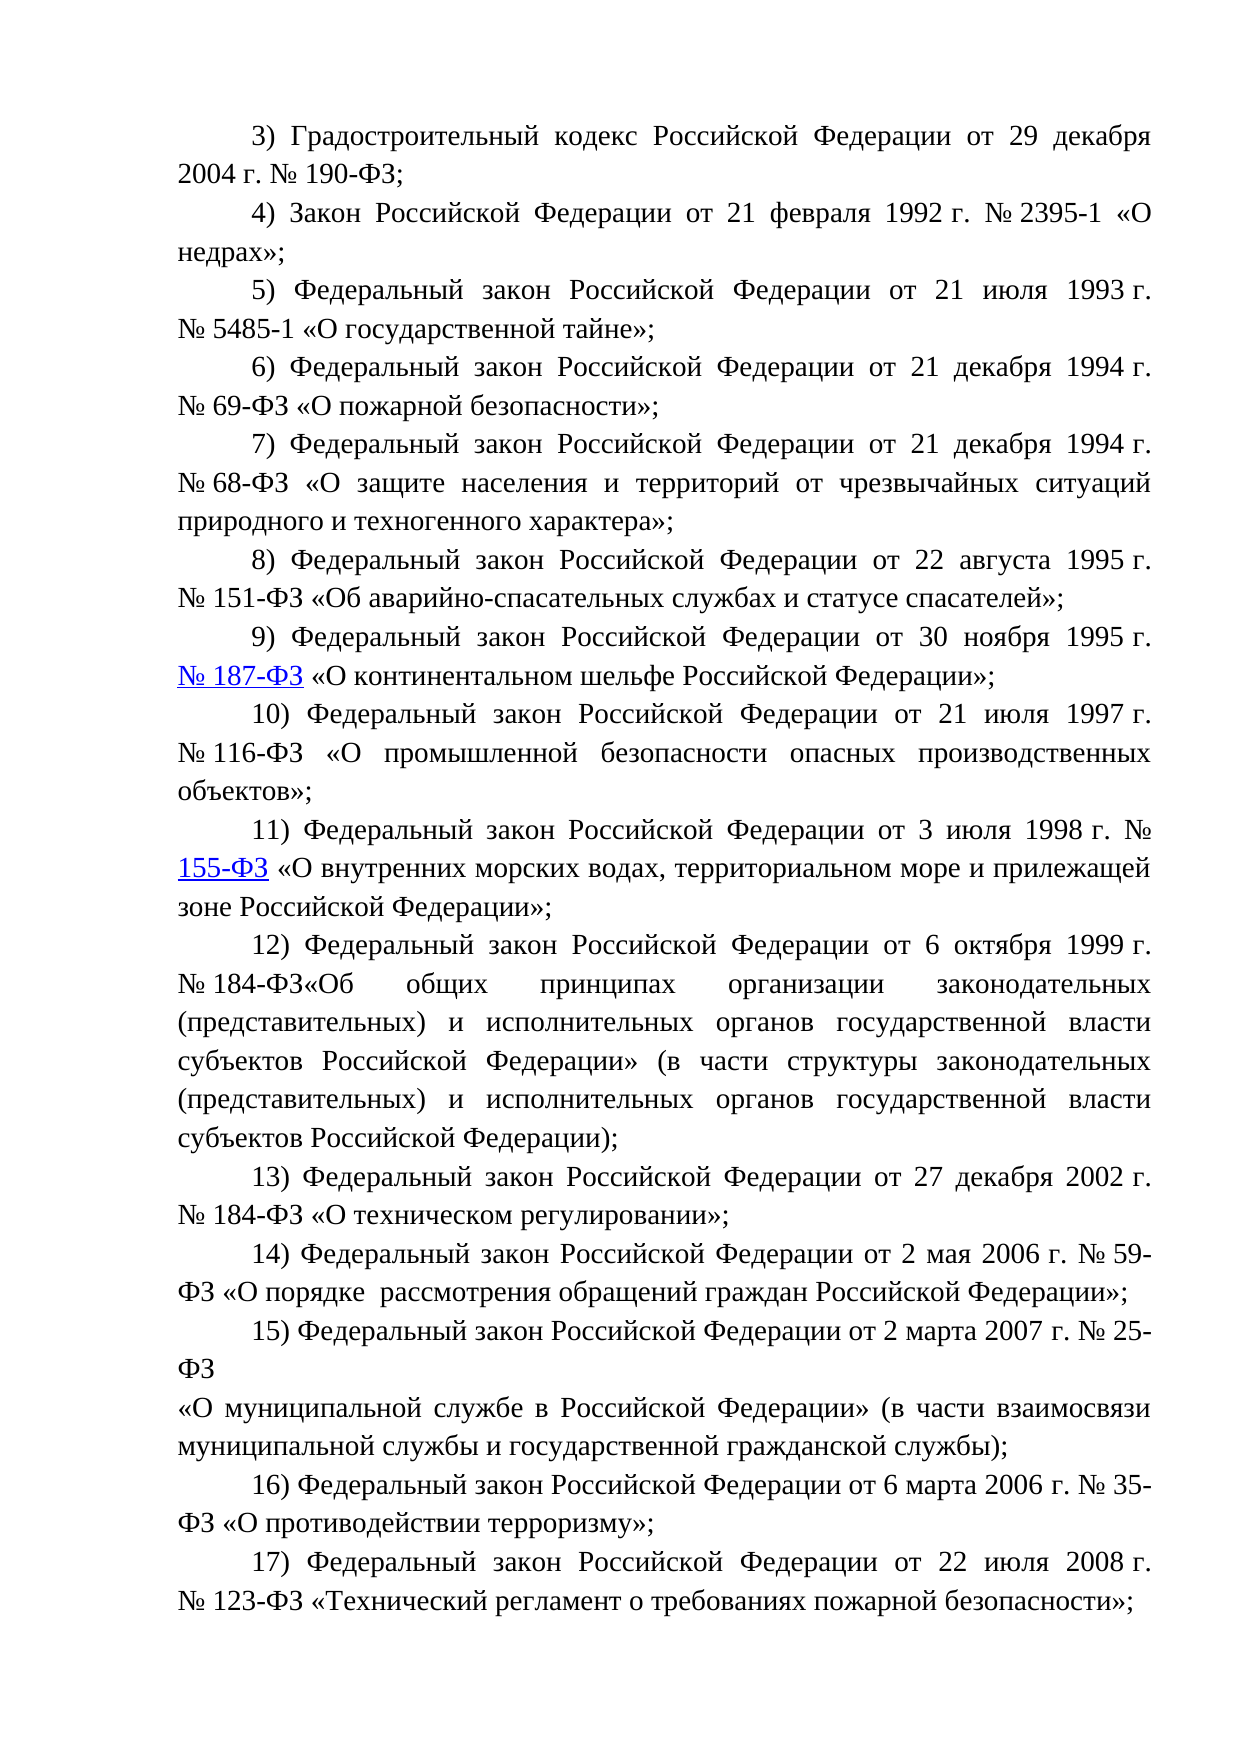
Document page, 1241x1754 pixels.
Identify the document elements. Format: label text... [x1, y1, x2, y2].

text 8) Федеральный закон Российской Федерации от 22 августа 1995 г. № 151-ФЗ «Об аварийно-спасательных службах и статусе спасателей»; [177, 542, 1152, 614]
text 13) Федеральный закон Российской Федерации от 27 декабря 2002 г. № 184-ФЗ «О техническом регулировании»; [177, 1159, 1152, 1231]
text 17) Федеральный закон Российской Федерации от 22 июля 2008 г. № 123-ФЗ «Технический регламент о требованиях пожарной безопасности»; [177, 1544, 1152, 1616]
text 12) Федеральный закон Российской Федерации от 6 октября 1999 г. № 184-ФЗ«Об общих принципах организации законодательных (представительных) и исполнительных органов государственной власти субъектов Российской Федерации» (в части структуры законодательных (представительных) и исполнительных органов государственной власти субъектов Российской Федерации); [177, 927, 1152, 1154]
text 15) Федеральный закон Российской Федерации от 2 марта 2007 г. № 25-ФЗ «О муниципальной службе в Российской Федерации» (в части взаимосвязи муниципальной службы и государственной гражданской службы); [177, 1313, 1152, 1462]
text 11) Федеральный закон Российской Федерации от 3 июля 1998 г. № 155-ФЗ «О внутренних морских водах, территориальном море и прилежащей зоне Российской Федерации»; [177, 812, 1152, 922]
text 14) Федеральный закон Российской Федерации от 2 мая 2006 г. № 59-ФЗ «О порядке рассмотрения обращений граждан Российской Федерации»; [177, 1236, 1152, 1308]
text 16) Федеральный закон Российской Федерации от 6 марта 2006 г. № 35-ФЗ «О противодействии терроризму»; [177, 1467, 1152, 1539]
text 5) Федеральный закон Российской Федерации от 21 июля 1993 г. № 5485-1 «О государственной тайне»; [177, 272, 1152, 344]
text 10) Федеральный закон Российской Федерации от 21 июля 1997 г. № 116-ФЗ «О промышленной безопасности опасных производственных объектов»; [177, 696, 1152, 807]
text 7) Федеральный закон Российской Федерации от 21 декабря 1994 г. № 68-ФЗ «О защите населения и территорий от чрезвычайных ситуаций природного и техногенного характера»; [177, 426, 1152, 537]
text 4) Закон Российской Федерации от 21 февраля 1992 г. № 2395-1 «О недрах»; [177, 195, 1152, 267]
text 6) Федеральный закон Российской Федерации от 21 декабря 1994 г. № 69-ФЗ «О пожарной безопасности»; [177, 349, 1152, 421]
text 3) Градостроительный кодекс Российской Федерации от 29 декабря 2004 г. № 190-ФЗ; [177, 118, 1152, 190]
text 9) Федеральный закон Российской Федерации от 30 ноября 1995 г. № 187-ФЗ «О континентальном шельфе Российской Федерации»; [177, 619, 1152, 691]
